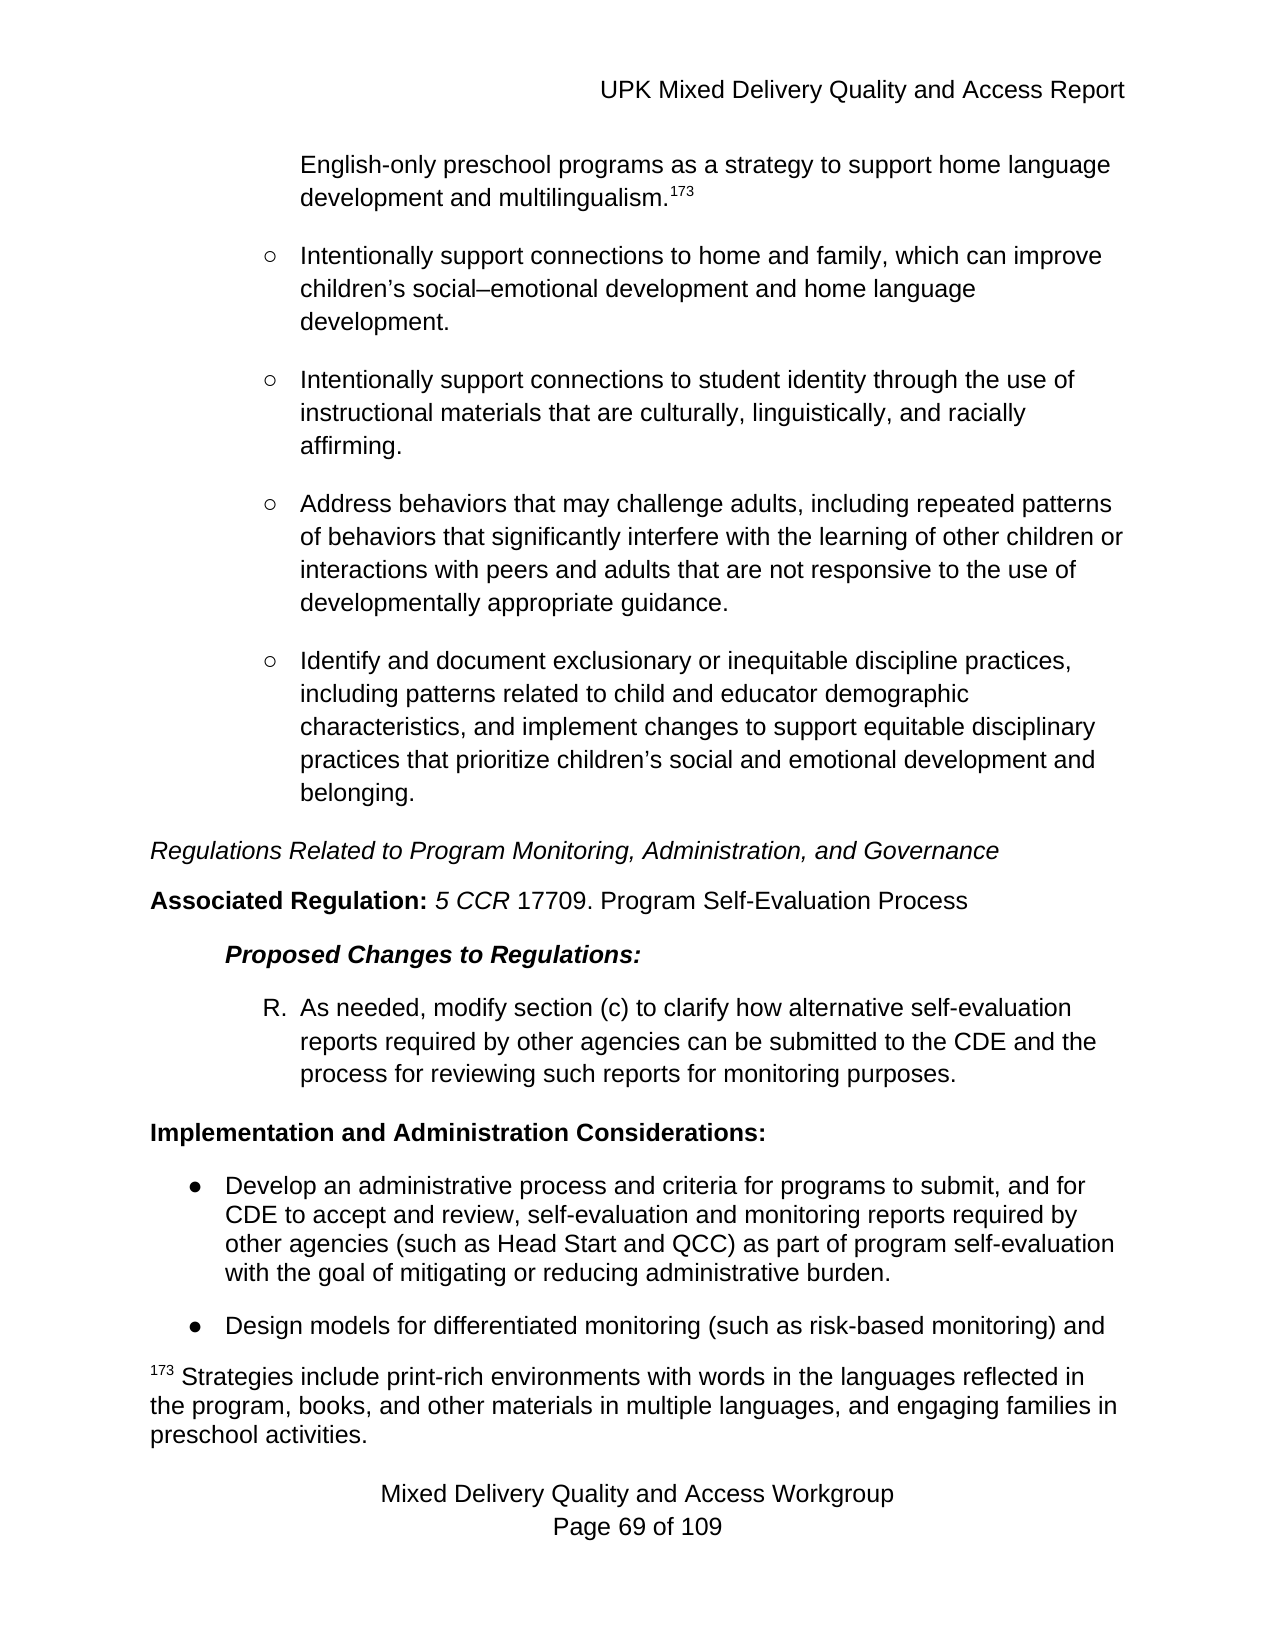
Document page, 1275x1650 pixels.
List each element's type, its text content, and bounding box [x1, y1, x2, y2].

list As needed, modify section (c) to clarify how alternative self-evaluation reports required by other agencies can be submitted to the CDE and the process for reviewing such reports for monitoring purposes. [262, 993, 1125, 1088]
list Intentionally support connections to home and family, which can improve children’s social–emotional development and home language development. [262, 241, 1125, 336]
list Address behaviors that may challenge adults, including repeated patterns of behaviors that significantly interfere with the learning of other children or interactions with peers and adults that are not responsive to the use of developmentally appropriate guidance. [262, 489, 1125, 617]
text Associated Regulation: 5 CCR 17709. Program Self-Evaluation Process [150, 886, 1125, 915]
list Identify and document exclusionary or inequitable discipline practices, including patterns related to child and educator demographic characteristics, and implement changes to support equitable disciplinary practices that prioritize children’s social and emotional development and belonging. [262, 646, 1125, 807]
text Implementation and Administration Considerations: [150, 1117, 1125, 1146]
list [262, 150, 1125, 212]
list Intentionally support connections to student identity through the use of instructional materials that are culturally, linguistically, and racially affirming. [262, 365, 1125, 460]
text Proposed Changes to Regulations: [225, 940, 1125, 968]
subtitle Regulations Related to Program Monitoring, Administration, and Governance [150, 836, 1125, 865]
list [187, 1311, 1125, 1340]
list Develop an administrative process and criteria for programs to submit, and for CDE to accept and review, self-evaluation and monitoring reports required by other agencies (such as Head Start and QCC) as part of program self-evaluation with the goal of mitigating or reducing administrative burden. [187, 1171, 1125, 1286]
